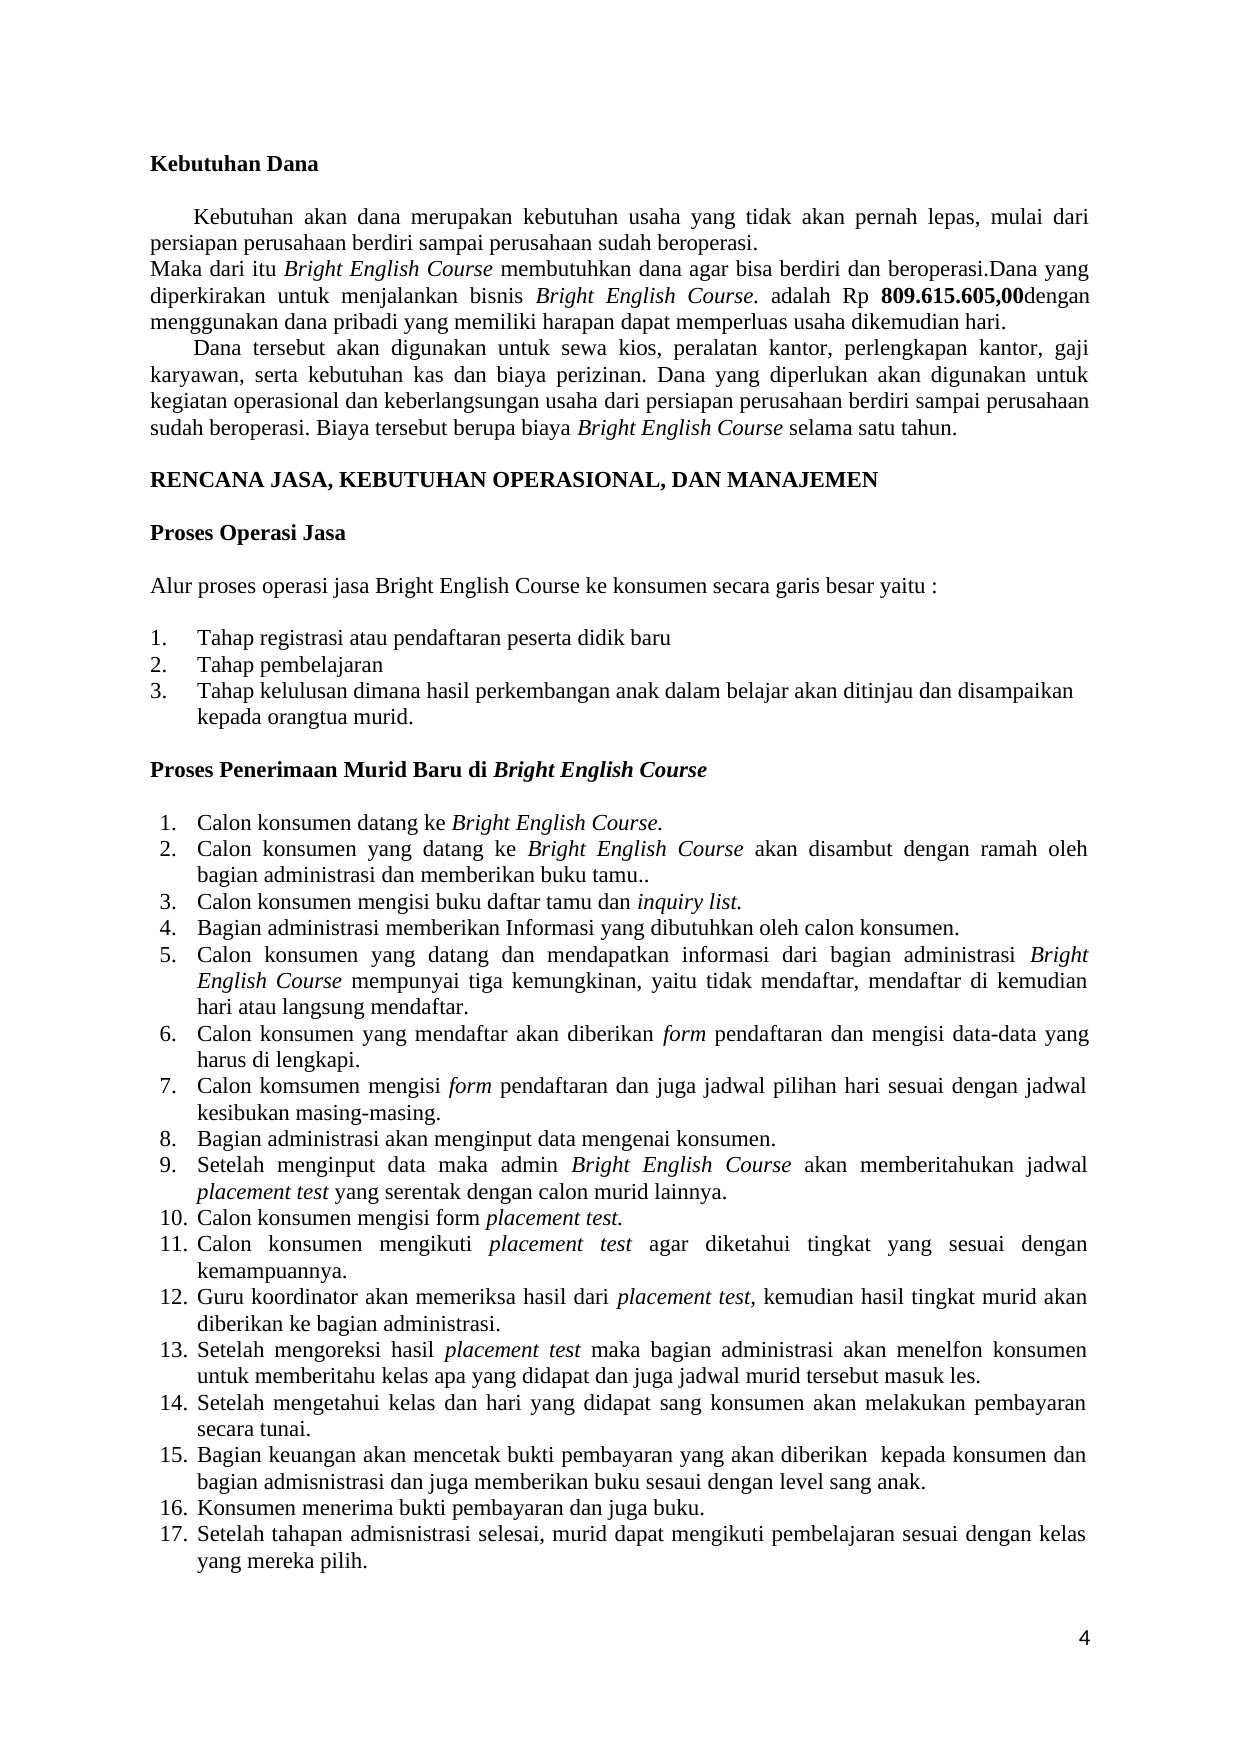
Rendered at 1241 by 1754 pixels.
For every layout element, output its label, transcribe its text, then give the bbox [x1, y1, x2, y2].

list Calon konsumen yang datang dan mendapatkan informasi dari bagian administrasi Bright English Course mempunyai tiga kemungkinan, yaitu tidak mendaftar, mendaftar di kemudian hari atau langsung mendaftar. [159, 941, 1088, 1020]
list Bagian keuangan akan mencetak bukti pembayaran yang akan diberikan kepada konsumen dan bagian admisnistrasi dan juga memberikan buku sesaui dengan level sang anak. [159, 1441, 1088, 1494]
list Proses Operasi Jasa [150, 519, 1090, 545]
list Calon komsumen mengisi form pendaftaran dan juga jadwal pilihan hari sesuai dengan jadwal kesibukan masing-masing. [159, 1072, 1088, 1125]
list Setelah tahapan admisnistrasi selesai, murid dapat mengikuti pembelajaran sesuai dengan kelas yang mereka pilih. [159, 1520, 1088, 1573]
list kepada orangtua murid. [197, 703, 1090, 730]
list Tahap kelulusan dimana hasil perkembangan anak dalam belajar akan ditinjau dan disampaikan [150, 677, 1090, 703]
list Tahap registrasi atau pendaftaran peserta didik baru [150, 624, 1090, 651]
list Maka dari itu Bright English Course membutuhkan dana agar bisa berdiri dan beroperasi.Dana yang diperkirakan untuk menjalankan bisnis Bright English Course. adalah Rp 809.615.605,00dengan menggunakan dana pribadi yang memiliki harapan dapat memperluas usaha dikemudian hari. [150, 255, 1090, 334]
list Calon konsumen datang ke Bright English Course. [159, 809, 1088, 835]
list Konsumen menerima bukti pembayaran dan juga buku. [159, 1494, 1088, 1520]
list Kebutuhan Dana [150, 150, 1090, 176]
list Setelah menginput data maka admin Bright English Course akan memberitahukan jadwal placement test yang serentak dengan calon murid lainnya. [159, 1151, 1088, 1204]
list Alur proses operasi jasa Bright English Course ke konsumen secara garis besar yaitu : [150, 572, 1090, 598]
list Dana tersebut akan digunakan untuk sewa kios, peralatan kantor, perlengkapan kantor, gaji karyawan, serta kebutuhan kas dan biaya perizinan. Dana yang diperlukan akan digunakan untuk kegiatan operasional dan keberlangsungan usaha dari persiapan perusahaan berdiri sampai perusahaan sudah beroperasi. Biaya tersebut berupa biaya Bright English Course selama satu tahun. [150, 334, 1090, 440]
list Calon konsumen yang mendaftar akan diberikan form pendaftaran dan mengisi data-data yang harus di lengkapi. [159, 1020, 1090, 1072]
list Calon konsumen yang datang ke Bright English Course akan disambut dengan ramah oleh bagian administrasi dan memberikan buku tamu.. [159, 835, 1088, 888]
list RENCANA JASA, KEBUTUHAN OPERASIONAL, DAN MANAJEMEN [150, 466, 1090, 493]
list Calon konsumen mengikuti placement test agar diketahui tingkat yang sesuai dengan kemampuannya. [159, 1231, 1088, 1283]
list Kebutuhan akan dana merupakan kebutuhan usaha yang tidak akan pernah lepas, mulai dari persiapan perusahaan berdiri sampai perusahaan sudah beroperasi. [150, 203, 1090, 255]
list Setelah mengetahui kelas dan hari yang didapat sang konsumen akan melakukan pembayaran secara tunai. [159, 1389, 1088, 1441]
list Bagian administrasi akan menginput data mengenai konsumen. [159, 1125, 1088, 1151]
list Calon konsumen mengisi form placement test. [159, 1204, 1088, 1231]
list Tahap pembelajaran [150, 651, 1090, 677]
list Guru koordinator akan memeriksa hasil dari placement test, kemudian hasil tingkat murid akan diberikan ke bagian administrasi. [159, 1283, 1088, 1336]
list Calon konsumen mengisi buku daftar tamu dan inquiry list. [159, 888, 1088, 914]
list Setelah mengoreksi hasil placement test maka bagian administrasi akan menelfon konsumen untuk memberitahu kelas apa yang didapat dan juga jadwal murid tersebut masuk les. [159, 1336, 1088, 1389]
list Proses Penerimaan Murid Baru di Bright English Course [150, 756, 1090, 782]
list Bagian administrasi memberikan Informasi yang dibutuhkan oleh calon konsumen. [159, 914, 1088, 941]
